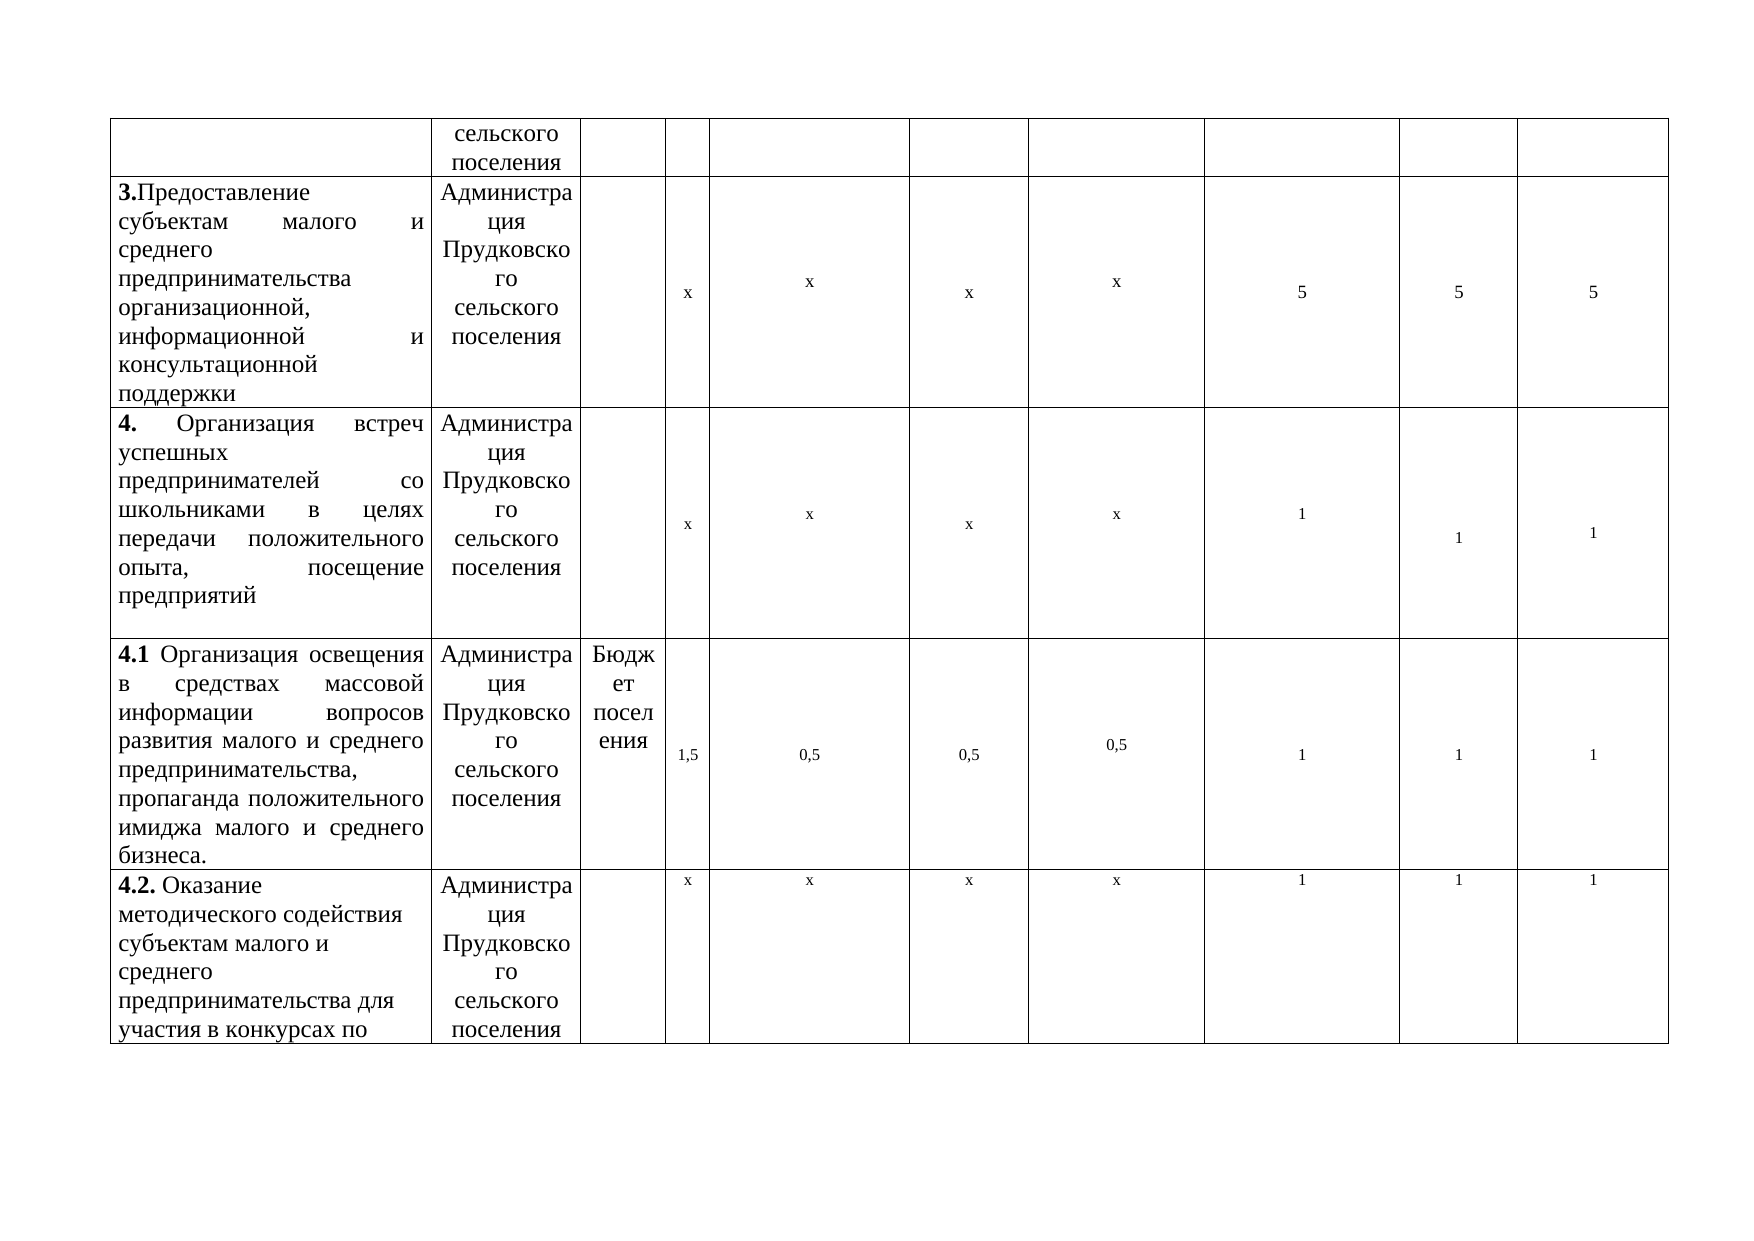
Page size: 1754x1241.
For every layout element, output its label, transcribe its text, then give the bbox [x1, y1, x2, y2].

table_cell 1 [1400, 639, 1517, 869]
table_cell x [910, 870, 1028, 1043]
table_cell х [1029, 870, 1204, 1043]
table_cell 0,5 [710, 639, 909, 869]
table_cell х [710, 870, 909, 1043]
table_cell x [666, 177, 709, 407]
table_cell 3 [1518, 119, 1668, 176]
table_cell x [910, 408, 1028, 638]
table_cell 0,5 [1029, 639, 1204, 869]
table_cell 4.1 Организация освещения в средствах массовой информации вопросов развития малого и среднего предпринимательства, пропаганда положительного имиджа малого и среднего бизнеса. [111, 639, 431, 869]
table_cell [581, 177, 665, 407]
table_cell Администрация Прудковского сельского поселения [432, 639, 580, 869]
table_cell 1 [1400, 408, 1517, 638]
table_cell 1 [1205, 870, 1399, 1043]
table_cell x [666, 119, 709, 176]
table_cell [111, 119, 431, 176]
table_cell Администрация Прудковского сельского поселения [432, 408, 580, 638]
table_cell 1 [1205, 639, 1399, 869]
table_cell x [666, 870, 709, 1043]
table_cell х [1029, 408, 1204, 638]
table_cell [432, 870, 580, 1043]
table_cell [581, 408, 665, 638]
table_cell x [666, 408, 709, 638]
table_cell [581, 870, 665, 1043]
table_cell x [910, 177, 1028, 407]
table_cell 1 [1518, 870, 1668, 1043]
table_cell [581, 119, 665, 176]
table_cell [432, 177, 580, 407]
table_cell 1 [1400, 870, 1517, 1043]
table_cell Бюджет поселения [581, 639, 665, 869]
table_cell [432, 119, 580, 176]
table_cell x [1029, 119, 1204, 176]
table_cell 5 [1205, 177, 1399, 407]
table_cell 3 [1400, 119, 1517, 176]
table_cell 3.Предоставление субъектам малого и среднего предпринимательства организационной, информационной и консультационной поддержки [111, 177, 431, 407]
table_cell 4. Организация встреч успешных предпринимателей со школьниками в целях передачи положительного опыта, посещение предприятий [111, 408, 431, 638]
table_cell x [1029, 177, 1204, 407]
table_cell 1 [1205, 408, 1399, 638]
table_cell 0,5 [910, 639, 1028, 869]
table_cell 5 [1400, 177, 1517, 407]
table_cell 5 [1518, 177, 1668, 407]
table_cell 1,5 [666, 639, 709, 869]
table_cell х [710, 408, 909, 638]
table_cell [111, 870, 431, 1043]
table_cell 3 [1205, 119, 1399, 176]
table_cell х [710, 177, 909, 407]
table_cell 1 [1518, 408, 1668, 638]
table_cell 1 [1518, 639, 1668, 869]
table_cell х [710, 119, 909, 176]
table_cell x [910, 119, 1028, 176]
